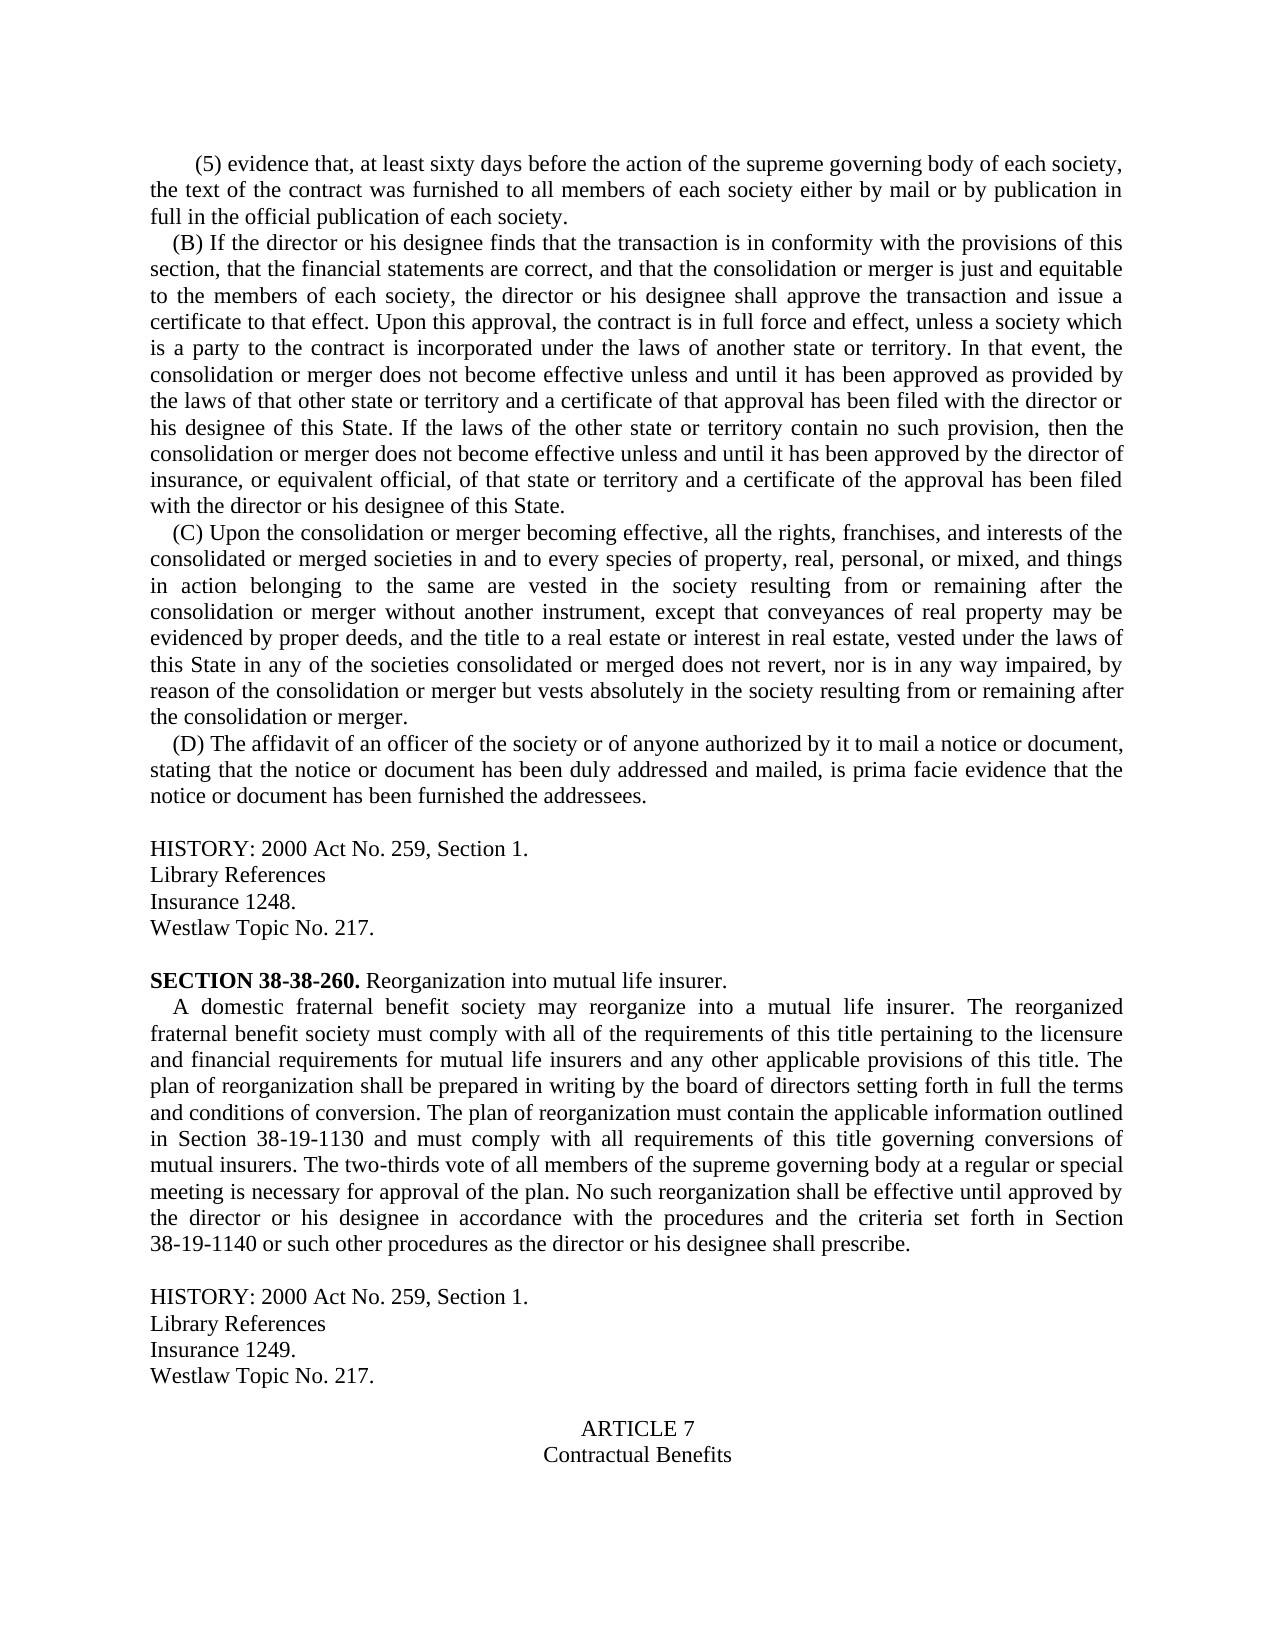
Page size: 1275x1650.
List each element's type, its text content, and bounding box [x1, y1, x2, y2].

text (5) evidence that, at least sixty days before the action of the supreme governing body of each society, the text of the contract was furnished to all members of each society either by mail or by publication in full in the official publication of each society. [150, 150, 1125, 229]
text ARTICLE 7 [150, 1415, 1125, 1441]
text Westlaw Topic No. 217. [150, 1362, 1125, 1389]
text (C) Upon the consolidation or merger becoming effective, all the rights, franchises, and interests of the consolidated or merged societies in and to every species of property, real, personal, or mixed, and things in action belonging to the same are vested in the society resulting from or remaining after the consolidation or merger without another instrument, except that conveyances of real property may be evidenced by proper deeds, and the title to a real estate or interest in real estate, vested under the laws of this State in any of the societies consolidated or merged does not revert, nor is in any way impaired, by reason of the consolidation or merger but vests absolutely in the society resulting from or remaining after the consolidation or merger. [150, 519, 1125, 730]
text HISTORY: 2000 Act No. 259, Section 1. [150, 1283, 1125, 1309]
text Insurance 1249. [150, 1336, 1125, 1362]
text Library References [150, 1309, 1125, 1336]
text HISTORY: 2000 Act No. 259, Section 1. [150, 835, 1125, 862]
text (D) The affidavit of an officer of the society or of anyone authorized by it to mail a notice or document, stating that the notice or document has been duly addressed and mailed, is prima facie evidence that the notice or document has been furnished the addressees. [150, 730, 1125, 809]
text Contractual Benefits [150, 1441, 1125, 1468]
text SECTION 38-38-260. Reorganization into mutual life insurer. [150, 967, 1125, 993]
text Insurance 1248. [150, 888, 1125, 914]
text A domestic fraternal benefit society may reorganize into a mutual life insurer. The reorganized fraternal benefit society must comply with all of the requirements of this title pertaining to the licensure and financial requirements for mutual life insurers and any other applicable provisions of this title. The plan of reorganization shall be prepared in writing by the board of directors setting forth in full the terms and conditions of conversion. The plan of reorganization must contain the applicable information outlined in Section 38-19-1130 and must comply with all requirements of this title governing conversions of mutual insurers. The two-thirds vote of all members of the supreme governing body at a regular or special meeting is necessary for approval of the plan. No such reorganization shall be effective until approved by the director or his designee in accordance with the procedures and the criteria set forth in Section 38-19-1140 or such other procedures as the director or his designee shall prescribe. [150, 993, 1125, 1257]
text Westlaw Topic No. 217. [150, 914, 1125, 941]
text Library References [150, 862, 1125, 888]
text (B) If the director or his designee finds that the transaction is in conformity with the provisions of this section, that the financial statements are correct, and that the consolidation or merger is just and equitable to the members of each society, the director or his designee shall approve the transaction and issue a certificate to that effect. Upon this approval, the contract is in full force and effect, unless a society which is a party to the contract is incorporated under the laws of another state or territory. In that event, the consolidation or merger does not become effective unless and until it has been approved as provided by the laws of that other state or territory and a certificate of that approval has been filed with the director or his designee of this State. If the laws of the other state or territory contain no such provision, then the consolidation or merger does not become effective unless and until it has been approved by the director of insurance, or equivalent official, of that state or territory and a certificate of the approval has been filed with the director or his designee of this State. [150, 229, 1125, 519]
